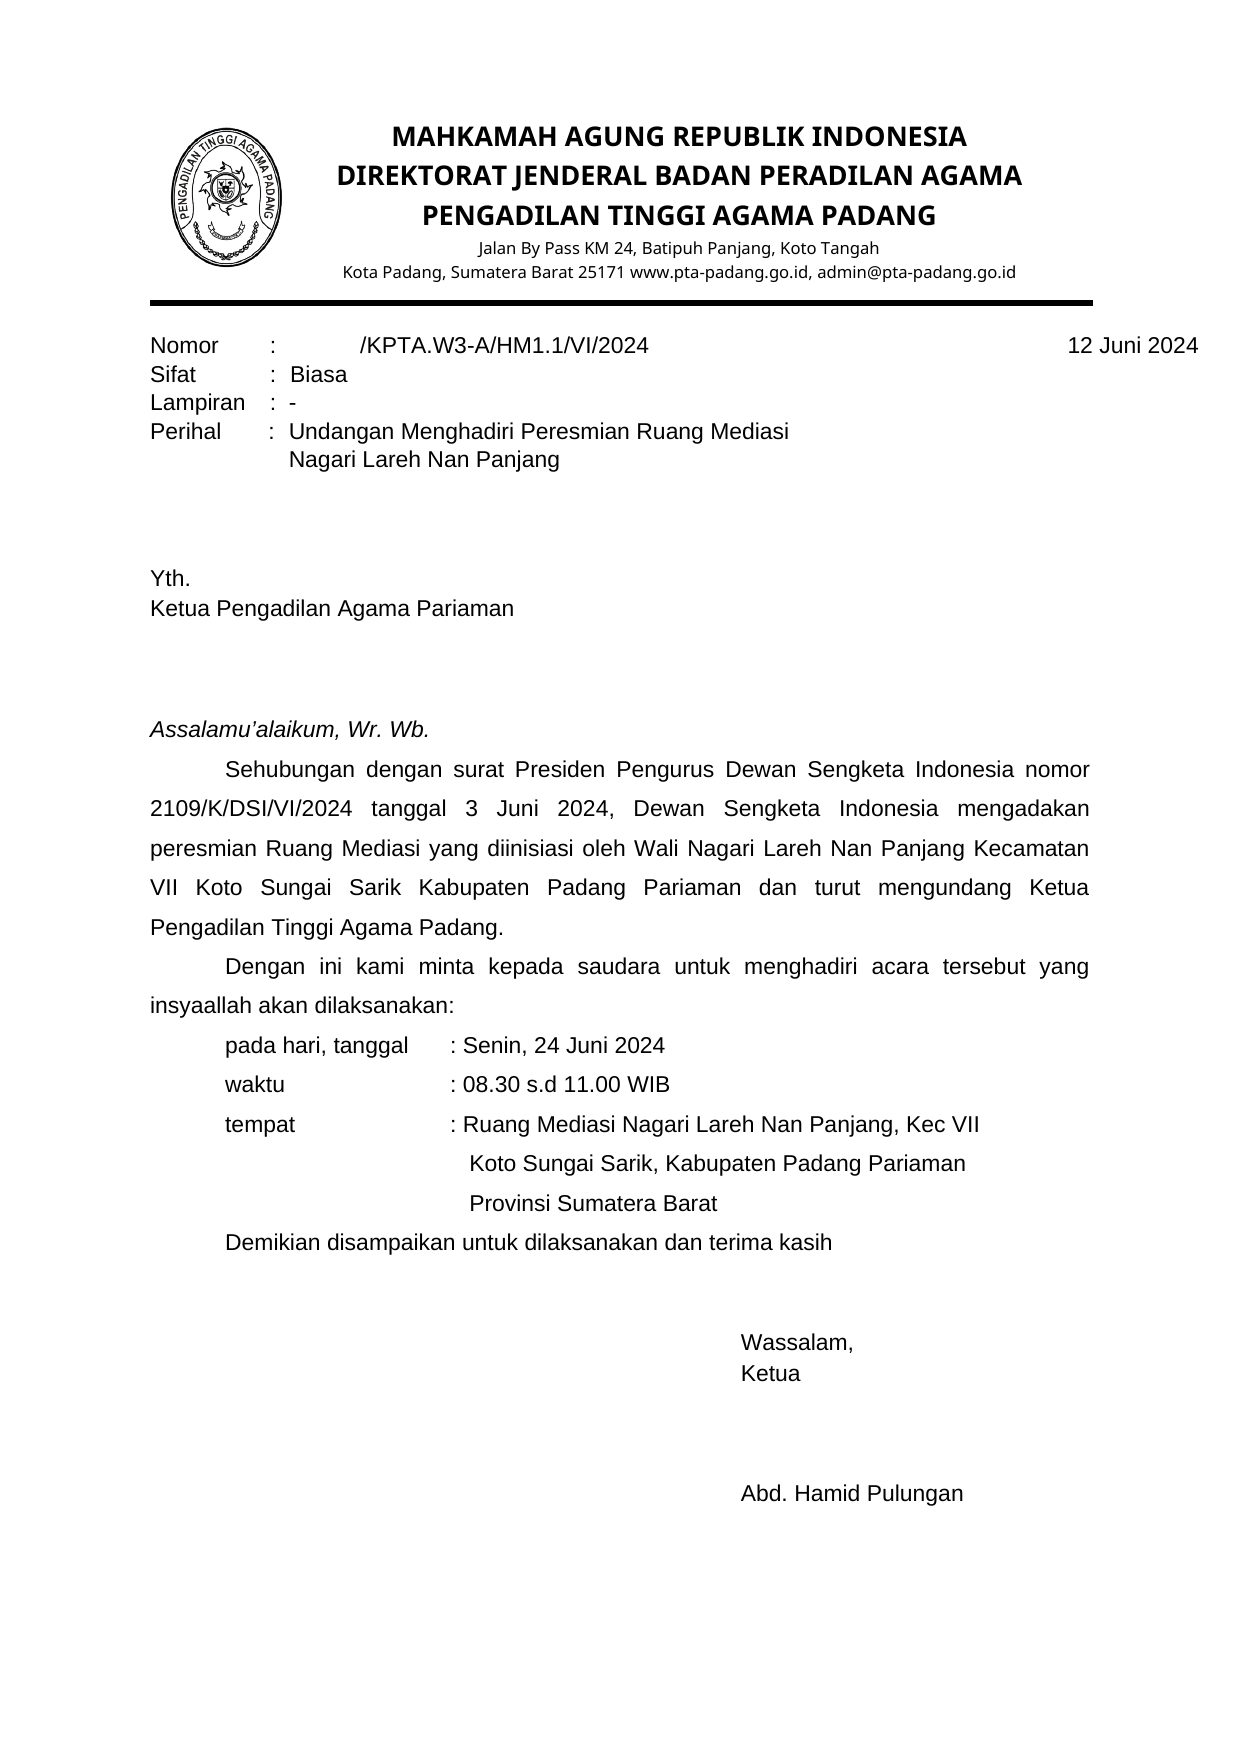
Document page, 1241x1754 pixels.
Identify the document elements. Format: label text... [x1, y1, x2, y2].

text PENGADILAN TINGGI AGAMA PADANG [283, 197, 1090, 233]
text waktu : 08.30 s.d 11.00 WIB [150, 1071, 1090, 1098]
text Koto Sungai Sarik, Kabupaten Padang Pariaman [450, 1150, 1090, 1177]
text Jalan By Pass KM 24, Batipuh Panjang, Koto Tangah [283, 236, 1090, 259]
text Assalamu’alaikum, Wr. Wb. [150, 716, 1090, 742]
text Ketua [741, 1359, 1090, 1386]
text Wassalam, [741, 1329, 1090, 1356]
text Perihal : Undangan Menghadiri Peresmian Ruang Mediasi [150, 418, 1090, 444]
text pada hari, tanggal : Senin, 24 Juni 2024 [150, 1032, 1090, 1058]
text Abd. Hamid Pulungan [675, 1480, 1090, 1507]
text Provinsi Sumatera Barat [450, 1190, 1090, 1216]
text MAHKAMAH AGUNG REPUBLIK INDONESIA [268, 117, 1090, 154]
text Sehubungan dengan surat Presiden Pengurus Dewan Sengketa Indonesia nomor 2109/K/DSI/VI/2024 tanggal 3 Juni 2024, Dewan Sengketa Indonesia mengadakan peresmian Ruang Mediasi yang diinisiasi oleh Wali Nagari Lareh Nan Panjang Kecamatan VII Koto Sungai Sarik Kabupaten Padang Pariaman dan turut mengundang Ketua Pengadilan Tinggi Agama Padang. [150, 756, 1090, 940]
text Kota Padang, Sumatera Barat 25171 www.pta-padang.go.id, admin@pta-padang.go.id [268, 261, 1090, 284]
picture [170, 127, 283, 268]
text Yth. [150, 565, 1090, 591]
text Nomor : /KPTA.W3-A/HM1.1/VI/2024 12 Juni 2024 [150, 332, 1090, 359]
text tempat : Ruang Mediasi Nagari Lareh Nan Panjang, Kec VII [150, 1111, 1090, 1137]
text Sifat : Biasa [150, 361, 1090, 387]
text Nagari Lareh Nan Panjang [150, 446, 1090, 472]
text DIREKTORAT JENDERAL BADAN PERADILAN AGAMA [283, 157, 1090, 194]
text Dengan ini kami minta kepada saudara untuk menghadiri acara tersebut yang insyaallah akan dilaksanakan: [150, 953, 1090, 1019]
text Demikian disampaikan untuk dilaksanakan dan terima kasih [150, 1229, 1090, 1256]
text Ketua Pengadilan Agama Pariaman [150, 595, 1090, 622]
text Lampiran : - [150, 389, 1090, 416]
